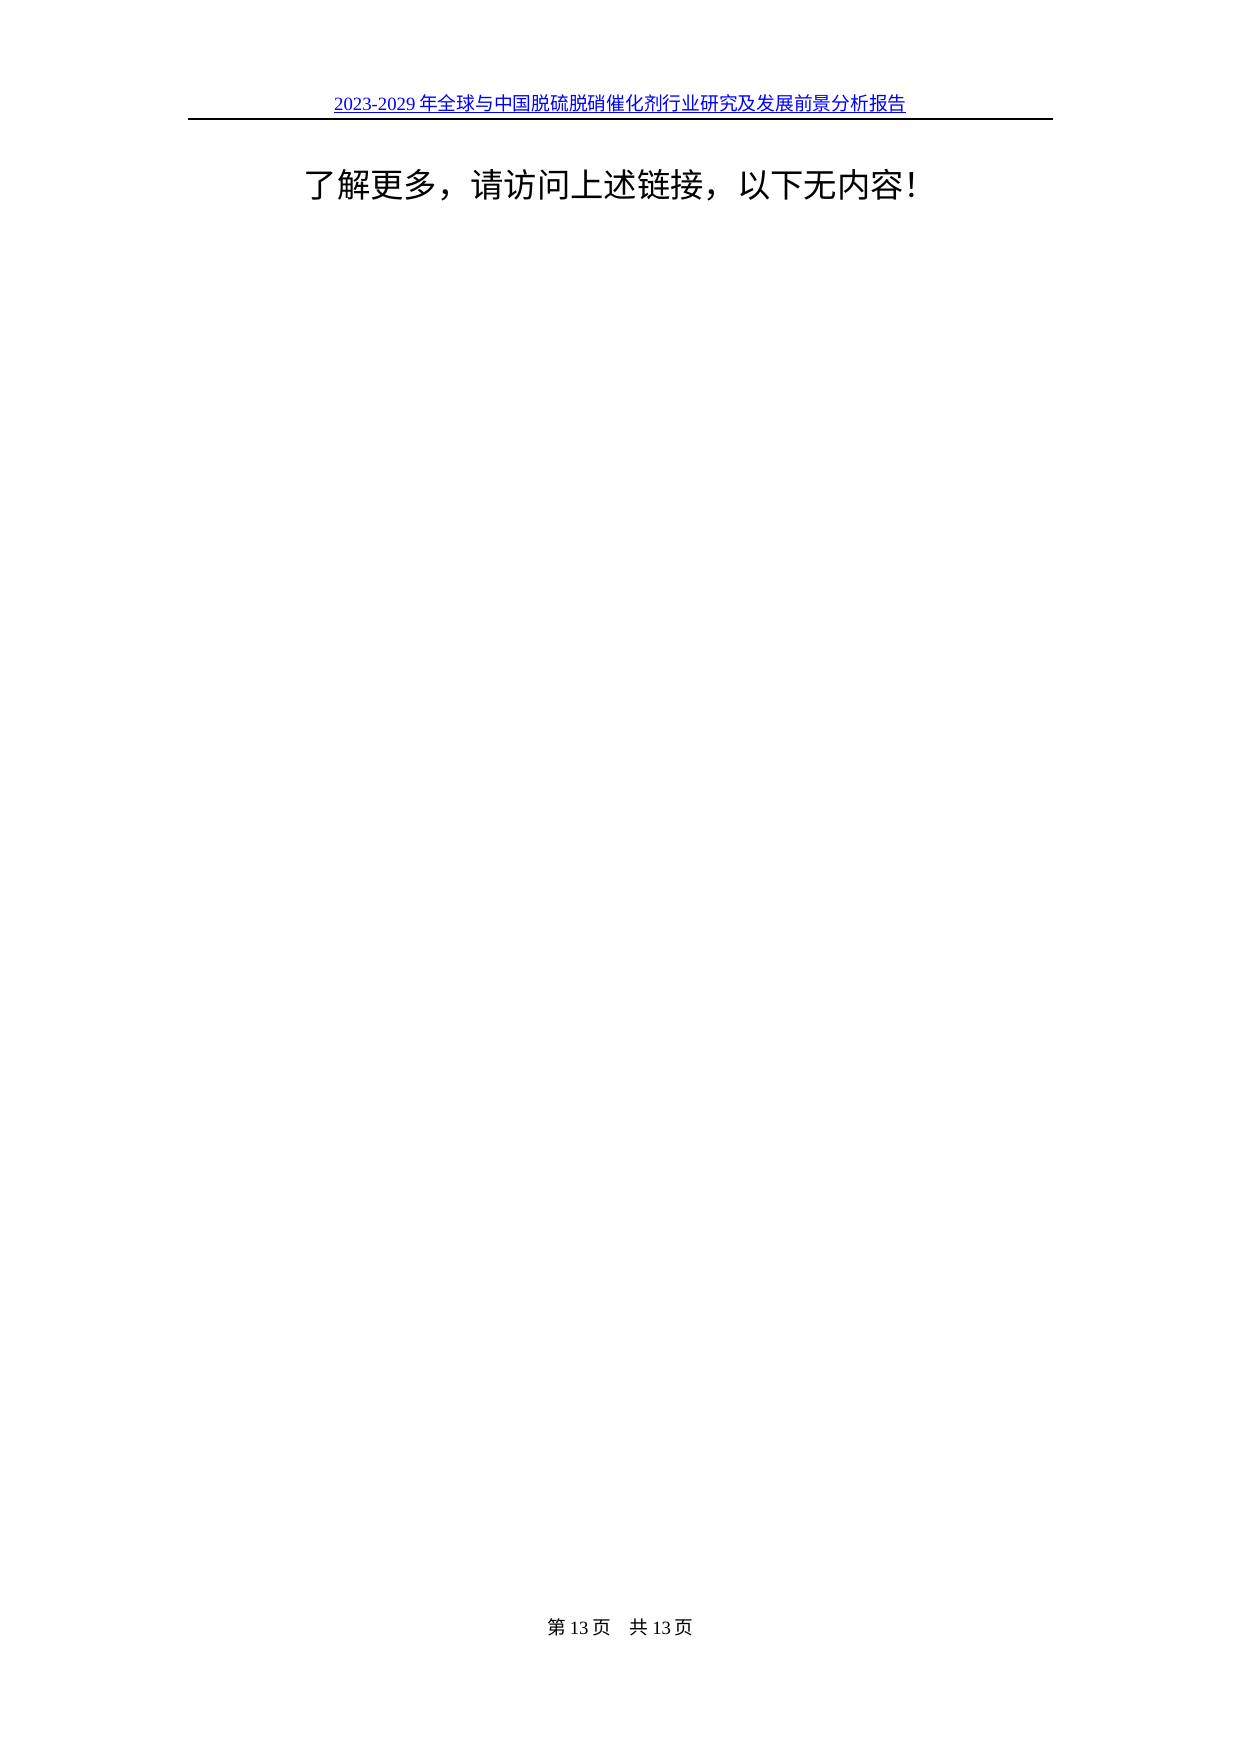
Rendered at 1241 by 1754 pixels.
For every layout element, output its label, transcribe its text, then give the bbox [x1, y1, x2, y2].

title 了解更多，请访问上述链接，以下无内容！ [187, 150, 1053, 215]
